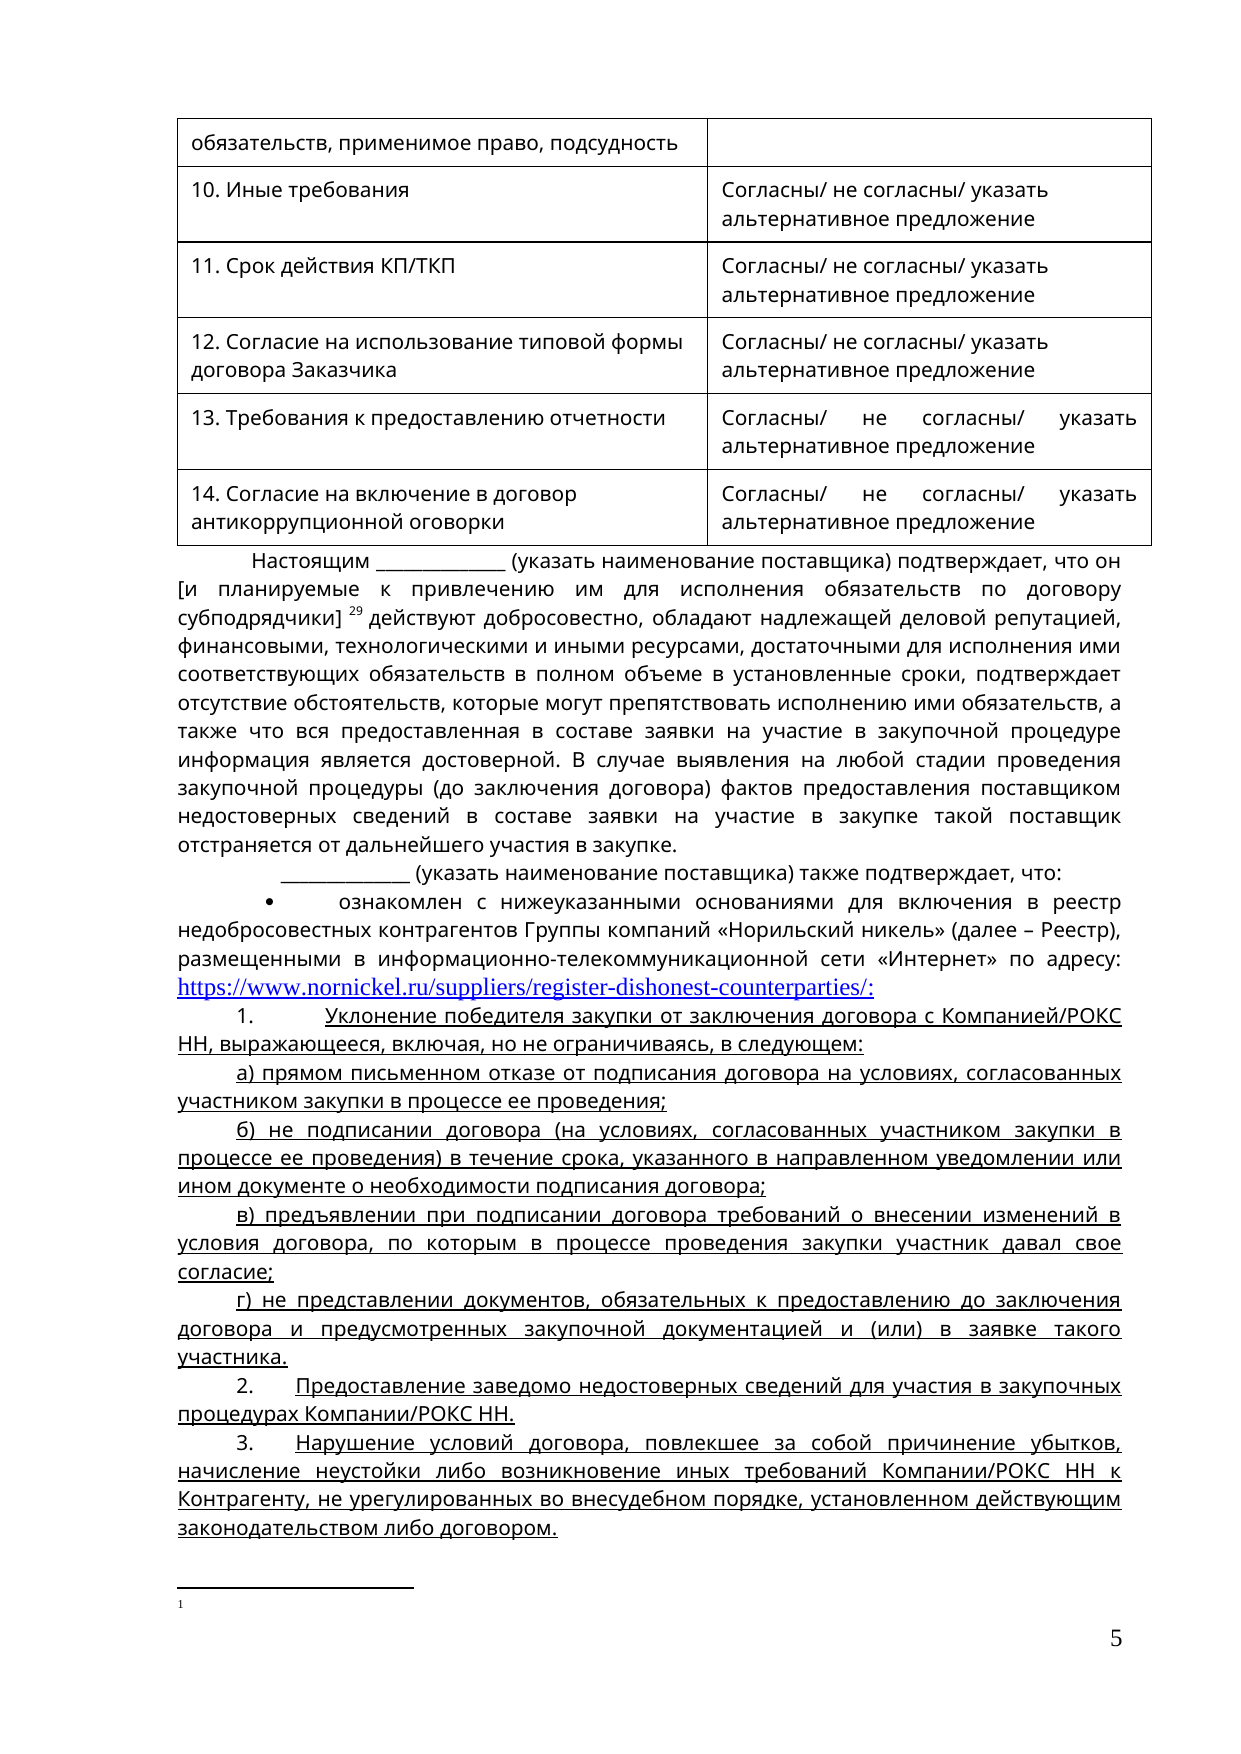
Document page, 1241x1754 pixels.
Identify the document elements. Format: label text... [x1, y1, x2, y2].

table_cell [708, 119, 1151, 166]
table_cell 12. Согласие на использование типовой формы договора Заказчика [178, 318, 707, 393]
table_cell Согласны/ не согласны/ указать альтернативное предложение [708, 167, 1151, 241]
table_cell 13. Требования к предоставлению отчетности [178, 394, 707, 469]
text в) предъявлении при подписании договора требований о внесении изменений в условия договора, по которым в процессе проведения закупки участник давал свое согласие; [177, 1254, 1122, 1285]
table_cell Согласны/ не согласны/ указать альтернативное предложение [708, 243, 1151, 317]
text в) предъявлении при подписании договора требований о внесении изменений в условия договора, по которым в процессе проведения закупки участник давал свое согласие; [177, 1200, 1122, 1253]
list Нарушение условий договора, повлекшее за собой причинение убытков, начисление неустойки либо возникновение иных требований Компании/РОКС НН к Контрагенту, не урегулированных во внесудебном порядке, установленном действующим законодательством либо договором. [177, 1481, 1122, 1509]
text ______________ (указать наименование поставщика) также подтверждает, что: [207, 858, 1122, 887]
text б) не подписании договора (на условиях, согласованных участником закупки в процессе ее проведения) в течение срока, указанного в направленном уведомлении или ином документе о необходимости подписания договора; [177, 1115, 1122, 1167]
text а) прямом письменном отказе от подписания договора на условиях, согласованных участником закупки в процессе ее проведения; [177, 1058, 1122, 1115]
table_cell 14. Согласие на включение в договор антикоррупционной оговорки [178, 470, 707, 545]
list Предоставление заведомо недостоверных сведений для участия в закупочных процедурах Компании/РОКС НН. [177, 1371, 1122, 1428]
list Нарушение условий договора, повлекшее за собой причинение убытков, начисление неустойки либо возникновение иных требований Компании/РОКС НН к Контрагенту, не урегулированных во внесудебном порядке, установленном действующим законодательством либо договором. [177, 1428, 1122, 1480]
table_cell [178, 119, 707, 166]
table_cell 11. Срок действия КП/ТКП [178, 243, 707, 317]
table_cell Согласны/ не согласны/ указать альтернативное предложение [708, 394, 1151, 469]
table_cell 10. Иные требования [178, 167, 707, 241]
table_cell Согласны/ не согласны/ указать альтернативное предложение [708, 318, 1151, 393]
text г) не представлении документов, обязательных к предоставлению до заключения договора и предусмотренных закупочной документацией и (или) в заявке такого участника. [177, 1285, 1122, 1338]
list Нарушение условий договора, повлекшее за собой причинение убытков, начисление неустойки либо возникновение иных требований Компании/РОКС НН к Контрагенту, не урегулированных во внесудебном порядке, установленном действующим законодательством либо договором. [177, 1510, 1122, 1541]
table_cell Согласны/ не согласны/ указать альтернативное предложение [708, 470, 1151, 545]
text Настоящим ______________ (указать наименование поставщика) подтверждает, что он [и планируемые к привлечению им для исполнения обязательств по договору субподрядчики]29 действуют добросовестно, обладают надлежащей деловой репутацией, финансовыми, технологическими и иными ресурсами, достаточными для исполнения ими соответствующих обязательств в полном объеме в установленные сроки, подтверждает отсутствие обстоятельств, которые могут препятствовать исполнению ими обязательств, а также что вся предоставленная в составе заявки на участие в закупочной процедуре информация является достоверной. В случае выявления на любой стадии проведения закупочной процедуры (до заключения договора) фактов предоставления поставщиком недостоверных сведений в составе заявки на участие в закупке такой поставщик отстраняется от дальнейшего участия в закупке. [177, 546, 1122, 858]
list ознакомлен с нижеуказанными основаниями для включения в реестр недобросовестных контрагентов Группы компаний «Норильский никель» (далее – Реестр), размещенными в информационно-телекоммуникационной сети «Интернет» по адресу: https://www.nornickel.ru/suppliers/register-dishonest-counterparties/: [177, 887, 1122, 1001]
text г) не представлении документов, обязательных к предоставлению до заключения договора и предусмотренных закупочной документацией и (или) в заявке такого участника. [177, 1339, 1122, 1371]
list Уклонение победителя закупки от заключения договора с Компанией/РОКС НН, выражающееся, включая, но не ограничиваясь, в следующем: [177, 1001, 1122, 1058]
text б) не подписании договора (на условиях, согласованных участником закупки в процессе ее проведения) в течение срока, указанного в направленном уведомлении или ином документе о необходимости подписания договора; [177, 1168, 1122, 1200]
